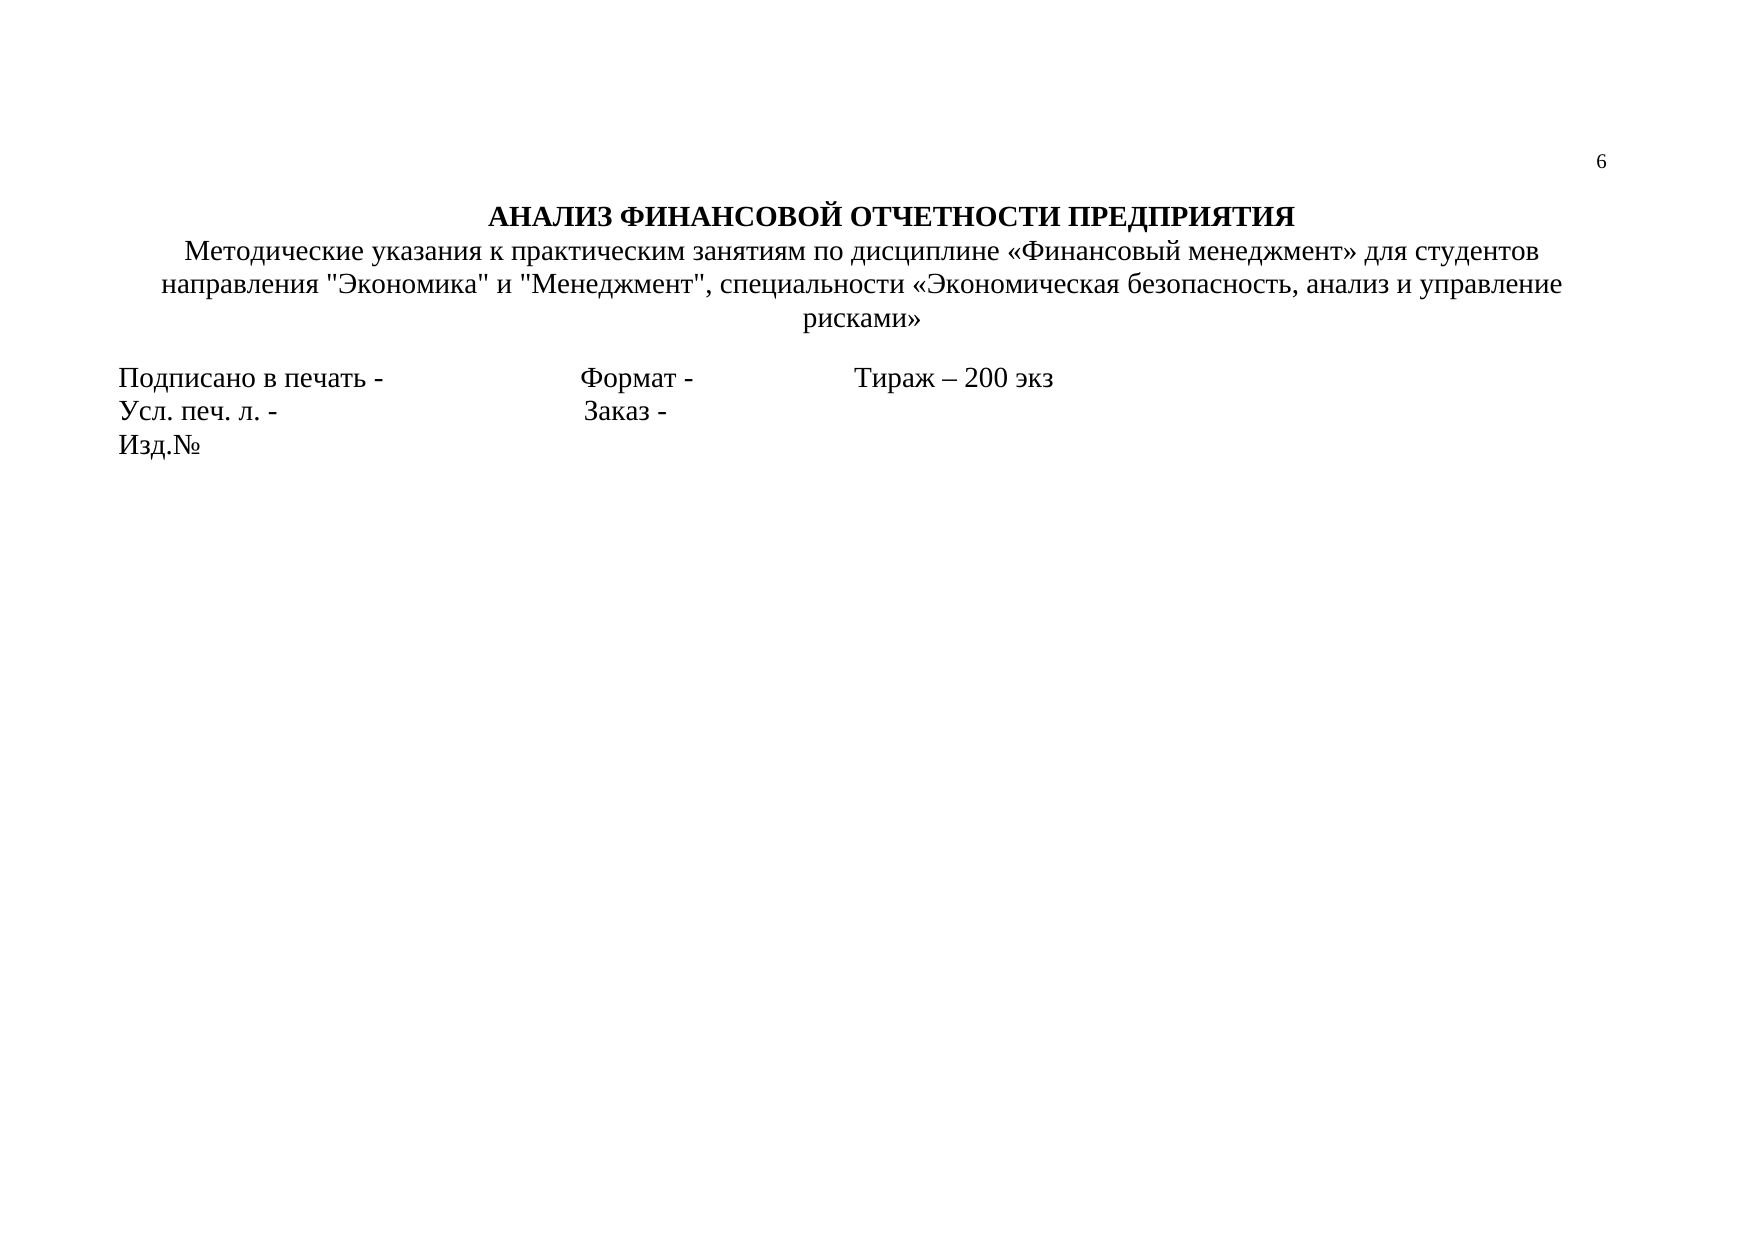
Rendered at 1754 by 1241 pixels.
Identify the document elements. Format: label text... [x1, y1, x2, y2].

text Изд.№ [118, 427, 1606, 460]
text Подписано в печать - Формат - Тираж – 200 экз [118, 360, 1606, 393]
text АНАЛИЗ ФИНАНСОВОЙ ОТЧЕТНОСТИ ПРЕДПРИЯТИЯ [118, 199, 1606, 233]
text Методические указания к практическим занятиям по дисциплине «Финансовый менеджмент» для студентов направления "Экономика" и "Менеджмент", специальности «Экономическая безопасность, анализ и управление рисками» [118, 233, 1606, 333]
text Усл. печ. л. - Заказ - [118, 393, 1606, 427]
